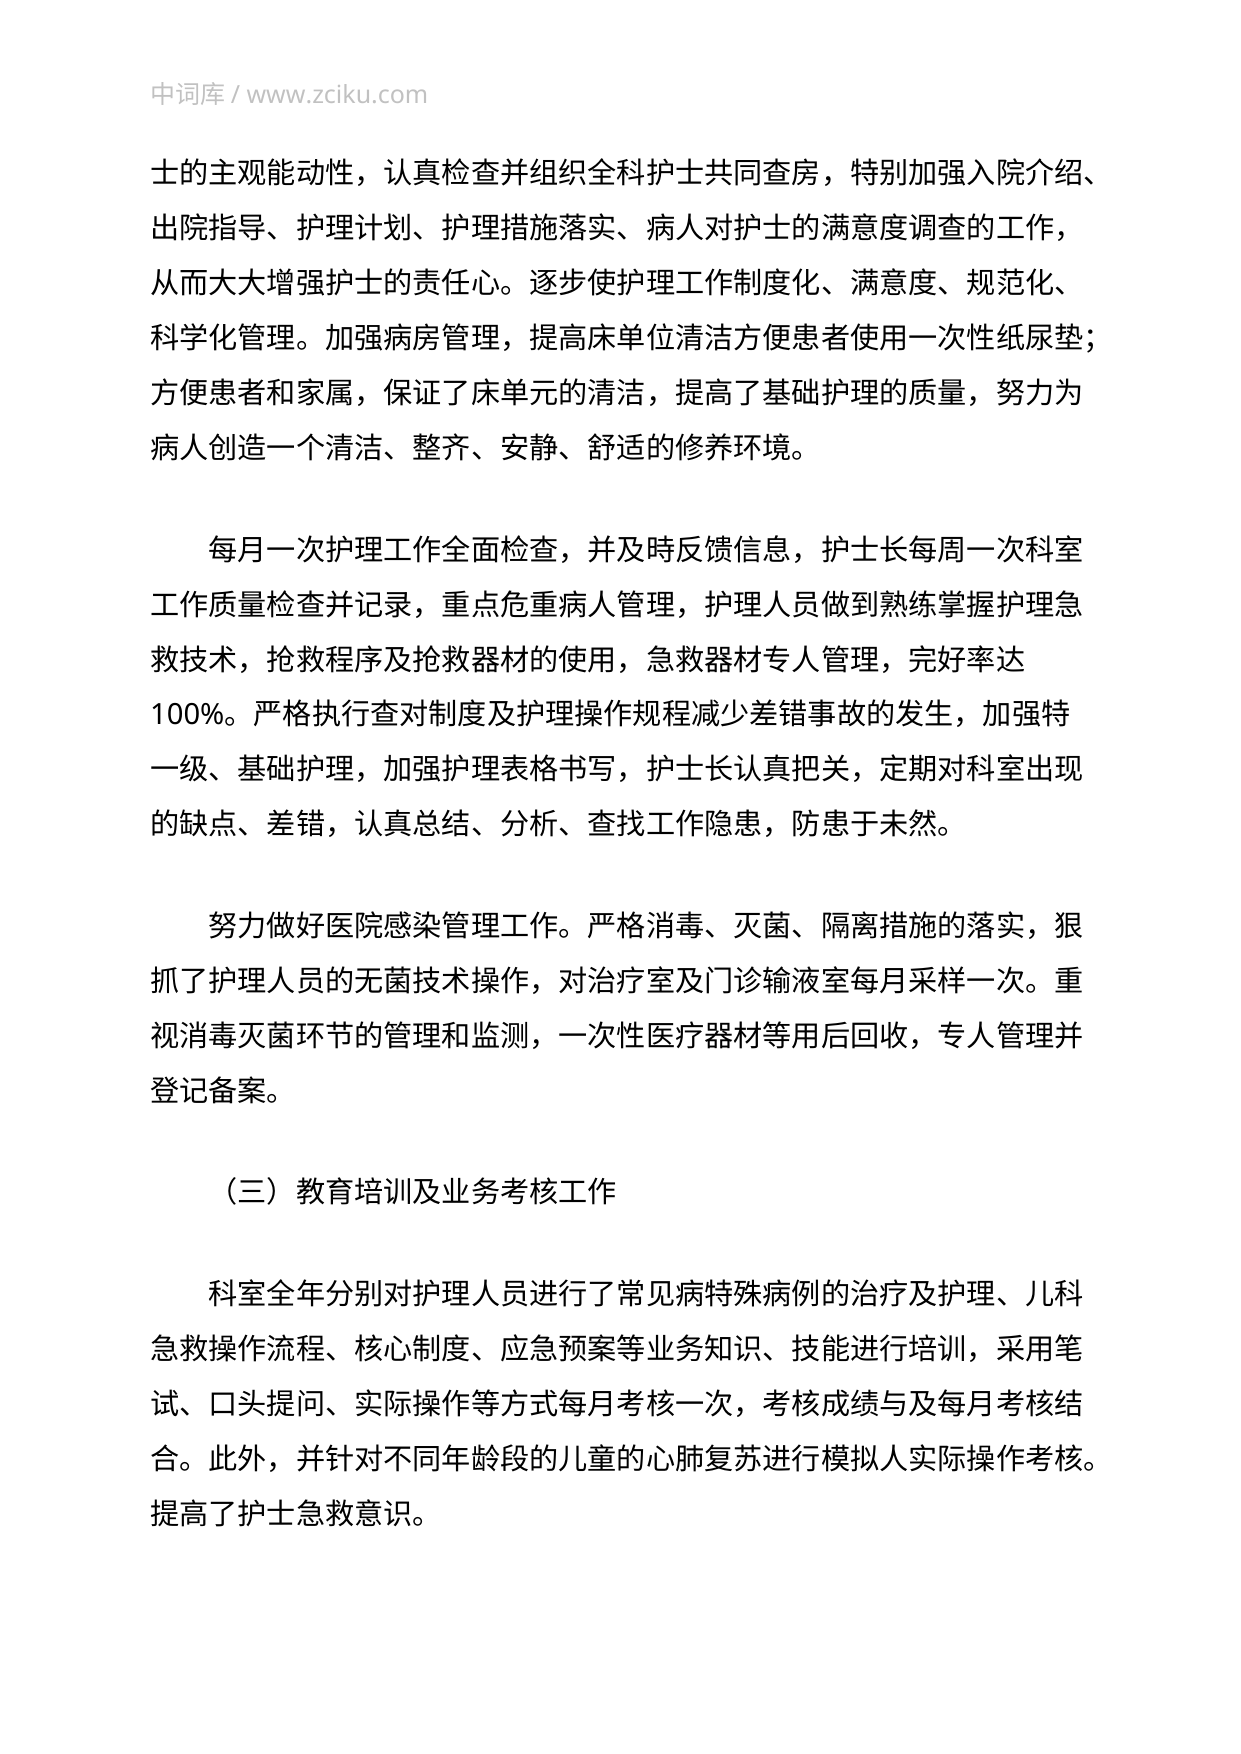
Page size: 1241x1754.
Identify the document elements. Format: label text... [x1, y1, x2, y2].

text 科室全年分别对护理人员进行了常见病特殊病例的治疗及护理、儿科急救操作流程、核心制度、应急预案等业务知识、技能进行培训，采用笔试、口头提问、实际操作等方式每月考核一次，考核成绩与及每月考核结合。此外，并针对不同年龄段的儿童的心肺复苏进行模拟人实际操作考核。提高了护士急救意识。 [150, 1271, 1090, 1533]
text （三）教育培训及业务考核工作 [150, 1169, 1090, 1211]
text 每月一次护理工作全面检查，并及時反馈信息，护士长每周一次科室工作质量检查并记录，重点危重病人管理，护理人员做到熟练掌握护理急救技术，抢救程序及抢救器材的使用，急救器材专人管理，完好率达100%。严格执行查对制度及护理操作规程减少差错事故的发生，加强特一级、基础护理，加强护理表格书写，护士长认真把关，定期对科室出现的缺点、差错，认真总结、分析、查找工作隐患，防患于未然。 [150, 526, 1090, 843]
text 努力做好医院感染管理工作。严格消毒、灭菌、隔离措施的落实，狠抓了护理人员的无菌技术操作，对治疗室及门诊输液室每月采样一次。重视消毒灭菌环节的管理和监测，一次性医疗器材等用后回收，专人管理并登记备案。 [150, 903, 1090, 1109]
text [150, 150, 1090, 467]
